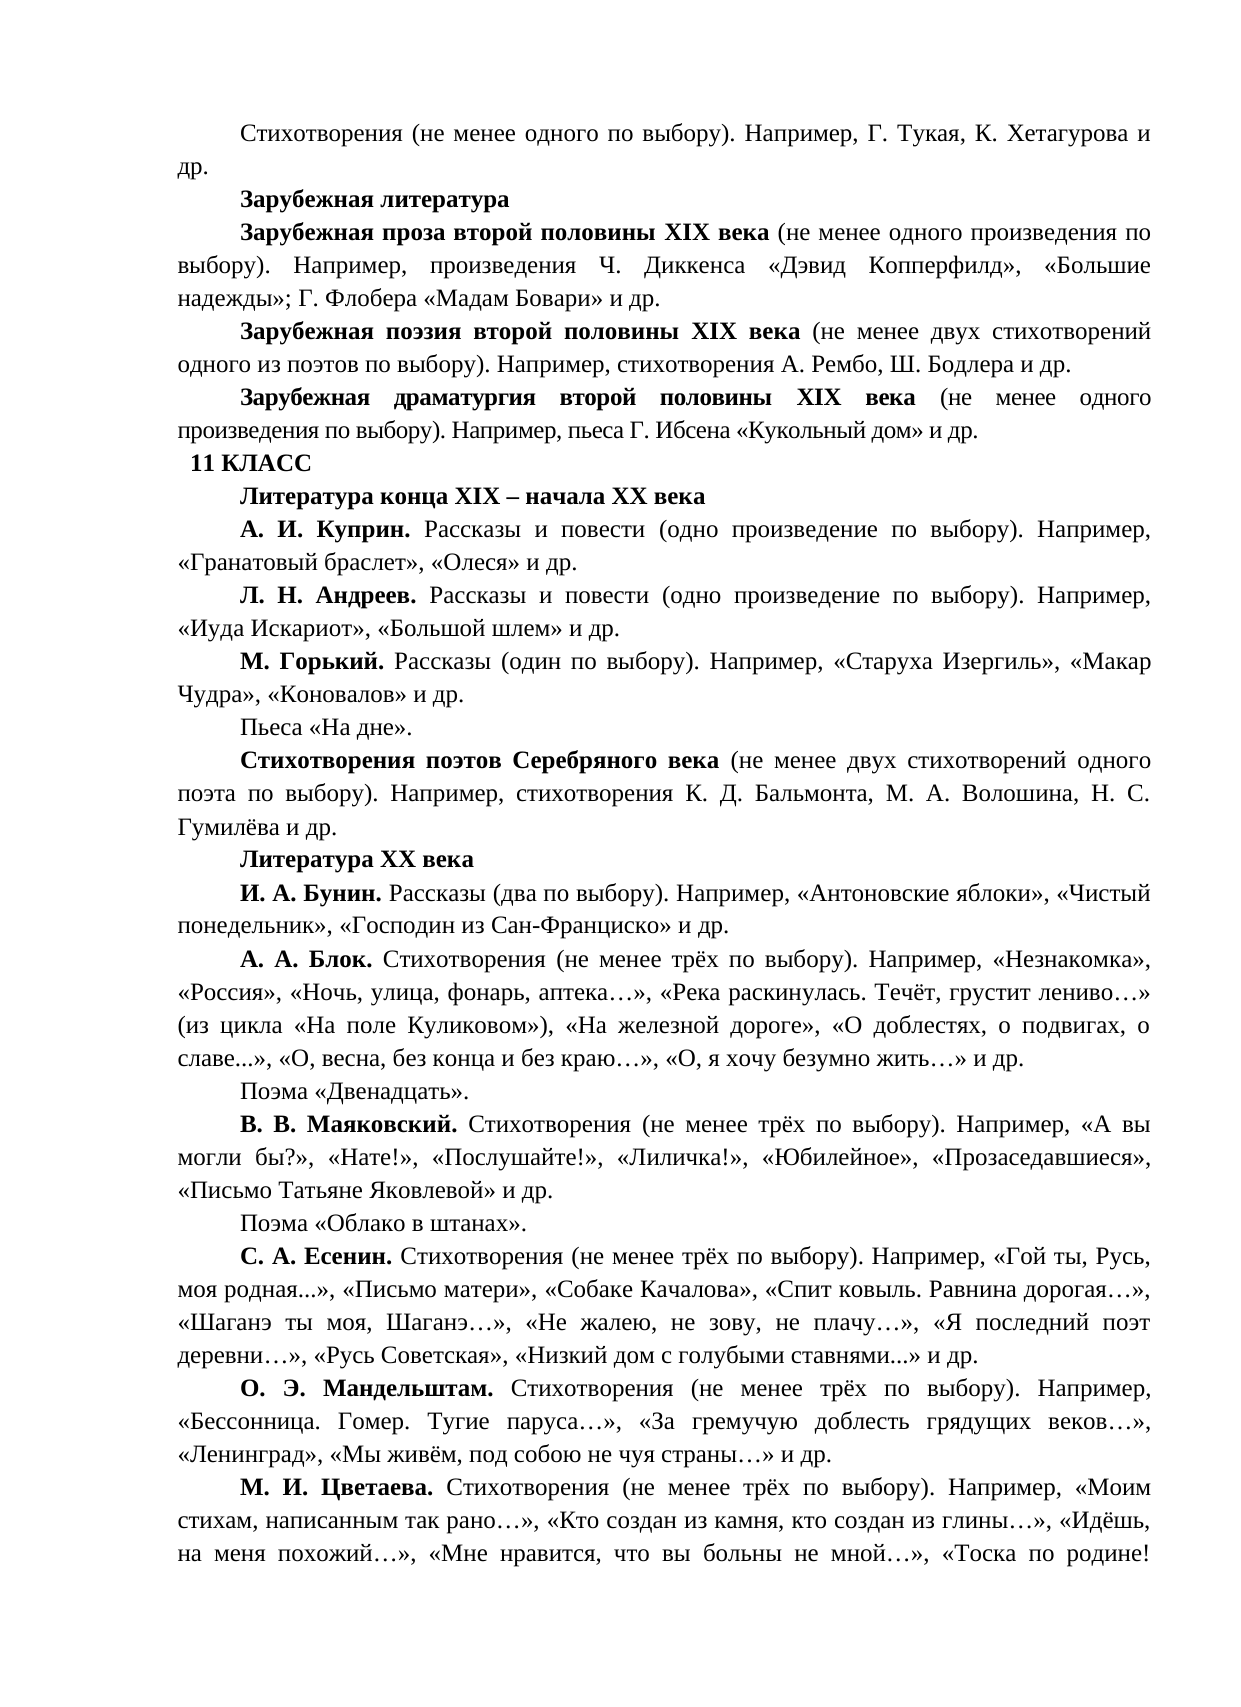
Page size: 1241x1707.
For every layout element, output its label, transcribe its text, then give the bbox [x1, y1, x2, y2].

text С. А. Есенин. Стихотворения (не менее трёх по выбору). Например, «Гой ты, Русь, моя родная...», «Письмо матери», «Собаке Качалова», «Спит ковыль. Равнина дорогая…», «Шаганэ ты моя, Шаганэ…», «Не жалею, не зову, не плачу…», «Я последний поэт деревни…», «Русь Советская», «Низкий дом с голубыми ставнями...» и др. [177, 1241, 1152, 1369]
text А. А. Блок. Стихотворения (не менее трёх по выбору). Например, «Незнакомка», «Россия», «Ночь, улица, фонарь, аптека…», «Река раскинулась. Течёт, грустит лениво…» (из цикла «На поле Куликовом»), «На железной дороге», «О доблестях, о подвигах, о славе...», «О, весна, без конца и без краю…», «О, я хочу безумно жить…» и др. [177, 944, 1152, 1071]
text М. Горький. Рассказы (один по выбору). Например, «Старуха Изергиль», «Макар Чудра», «Коновалов» и др. [177, 646, 1152, 708]
text Литература конца XIX – начала ХХ века [177, 481, 1152, 510]
text Зарубежная проза второй половины XIX века (не менее одного произведения по выбору). Например, произведения Ч. Диккенса «Дэвид Копперфилд», «Большие надежды»; Г. Флобера «Мадам Бовари» и др. [177, 217, 1152, 312]
text Зарубежная литература [177, 184, 1152, 213]
text Поэма «Двенадцать». [177, 1076, 1152, 1104]
text Стихотворения поэтов Серебряного века (не менее двух стихотворений одного поэта по выбору). Например, стихотворения К. Д. Бальмонта, М. А. Волошина, Н. С. Гумилёва и др. [177, 746, 1152, 840]
text В. В. Маяковский. Стихотворения (не менее трёх по выбору). Например, «А вы могли бы?», «Нате!», «Послушайте!», «Лиличка!», «Юбилейное», «Прозаседавшиеся», «Письмо Татьяне Яковлевой» и др. [177, 1109, 1152, 1203]
text О. Э. Мандельштам. Стихотворения (не менее трёх по выбору). Например, «Бессонница. Гомер. Тугие паруса…», «За гремучую доблесть грядущих веков…», «Ленинград», «Мы живём, под собою не чуя страны…» и др. [177, 1373, 1152, 1468]
text Стихотворения (не менее одного по выбору). Например, Г. Тукая, К. Хетагурова и др. [177, 118, 1152, 180]
text А. И. Куприн. Рассказы и повести (одно произведение по выбору). Например, «Гранатовый браслет», «Олеся» и др. [177, 514, 1152, 576]
text И. А. Бунин. Рассказы (два по выбору). Например, «Антоновские яблоки», «Чистый понедельник», «Господин из Сан-Франциско» и др. [177, 878, 1152, 939]
text Л. Н. Андреев. Рассказы и повести (одно произведение по выбору). Например, «Иуда Искариот», «Большой шлем» и др. [177, 580, 1152, 642]
text Зарубежная драматургия второй половины XIX века (не менее одного произведения по выбору). Например, пьеса Г. Ибсена «Кукольный дом» и др. [177, 382, 1152, 444]
text Литература ХХ века [177, 844, 1152, 873]
text Поэма «Облако в штанах». [177, 1208, 1152, 1237]
text 11 КЛАСС [190, 448, 1152, 477]
text Зарубежная поэзия второй половины XIX века (не менее двух стихотворений одного из поэтов по выбору). Например, стихотворения А. Рембо, Ш. Бодлера и др. [177, 316, 1152, 378]
text Пьеса «На дне». [177, 712, 1152, 741]
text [177, 1472, 1152, 1567]
